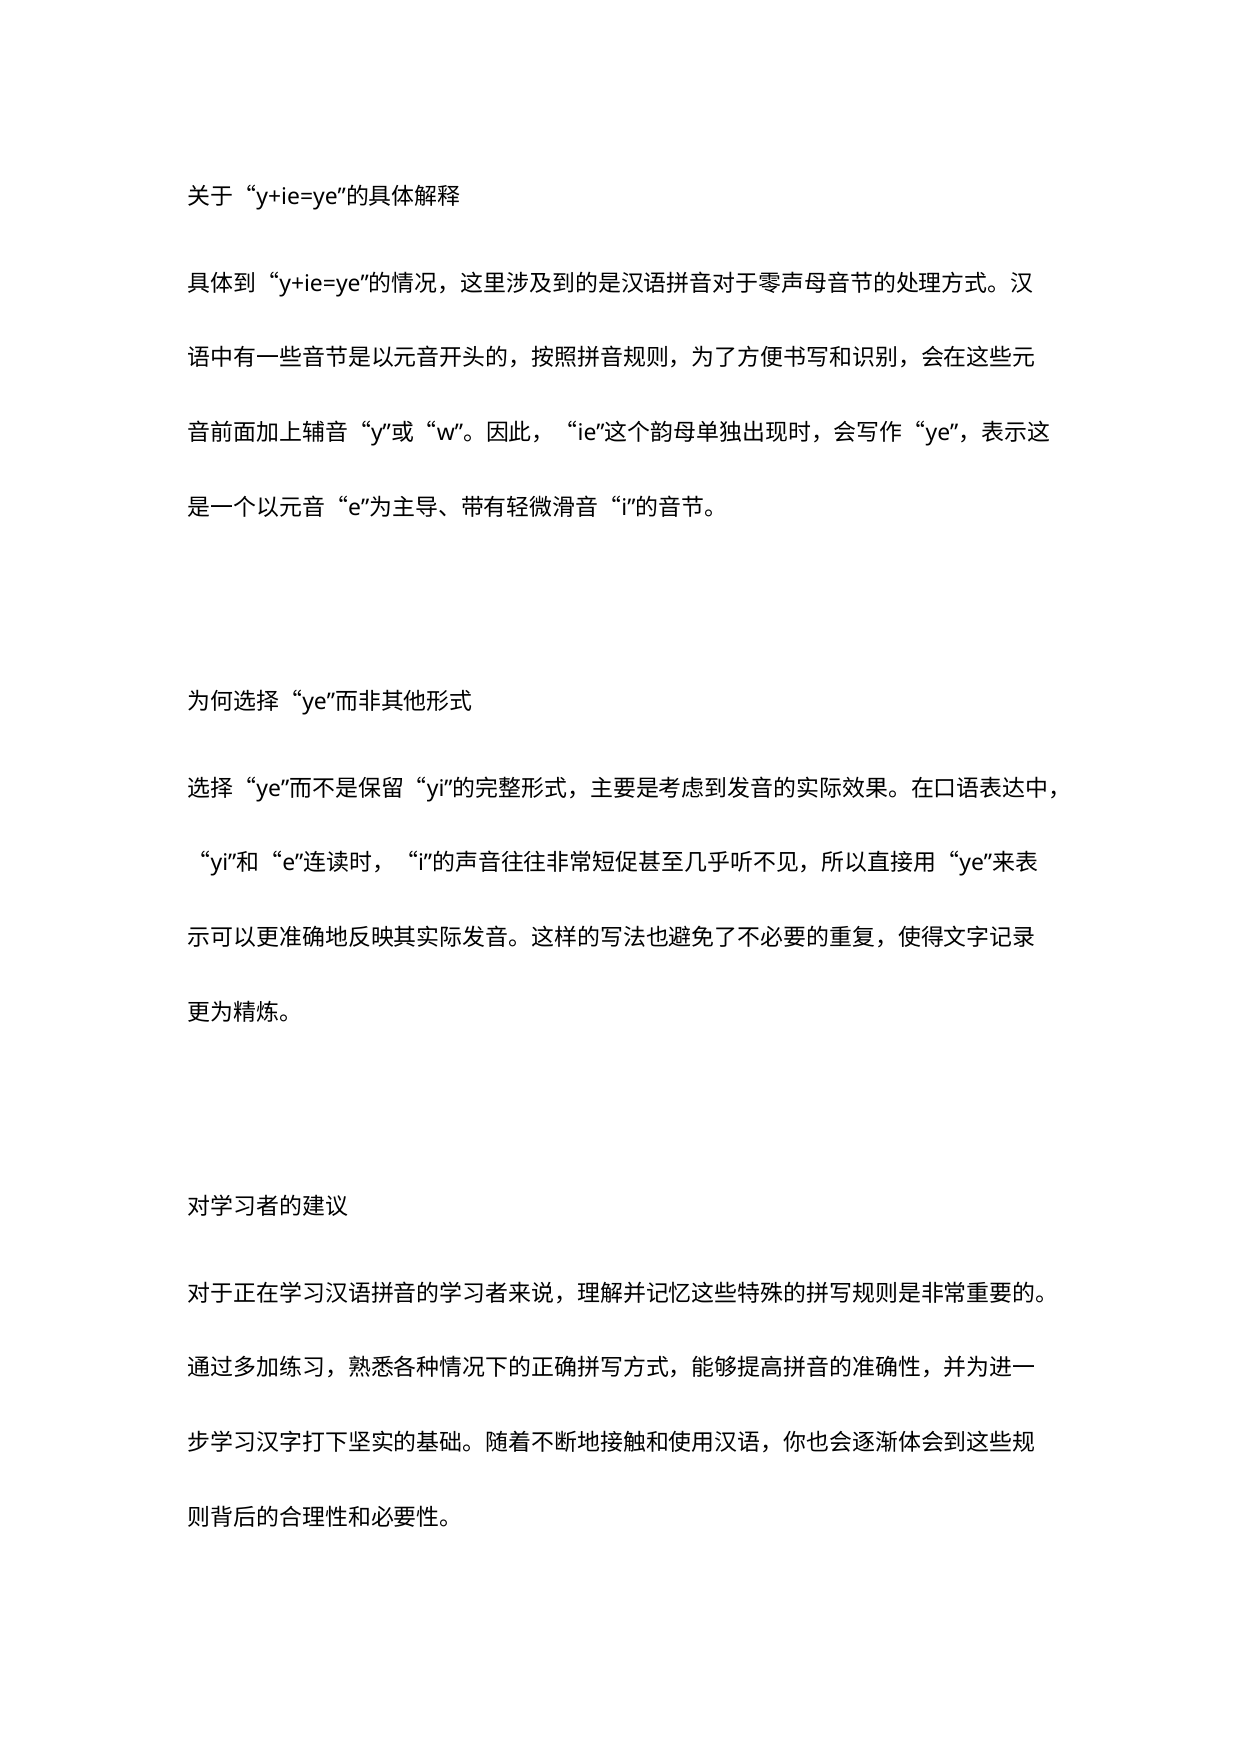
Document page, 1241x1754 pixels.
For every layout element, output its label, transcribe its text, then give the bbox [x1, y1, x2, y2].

text 选择“ye”而不是保留“yi”的完整形式，主要是考虑到发音的实际效果。在口语表达中，“yi”和“e”连读时，“i”的声音往往非常短促甚至几乎听不见，所以直接用“ye”来表示可以更准确地反映其实际发音。这样的写法也避免了不必要的重复，使得文字记录更为精炼。 [187, 754, 1053, 1043]
text 对于正在学习汉语拼音的学习者来说，理解并记忆这些特殊的拼写规则是非常重要的。通过多加练习，熟悉各种情况下的正确拼写方式，能够提高拼音的准确性，并为进一步学习汉字打下坚实的基础。随着不断地接触和使用汉语，你也会逐渐体会到这些规则背后的合理性和必要性。 [187, 1259, 1053, 1548]
text 具体到“y+ie=ye”的情况，这里涉及到的是汉语拼音对于零声母音节的处理方式。汉语中有一些音节是以元音开头的，按照拼音规则，为了方便书写和识别，会在这些元音前面加上辅音“y”或“w”。因此，“ie”这个韵母单独出现时，会写作“ye”，表示这是一个以元音“e”为主导、带有轻微滑音“i”的音节。 [187, 249, 1053, 538]
text 为何选择“ye”而非其他形式 [187, 667, 1053, 732]
text 对学习者的建议 [187, 1172, 1053, 1237]
text 关于“y+ie=ye”的具体解释 [187, 162, 1053, 227]
